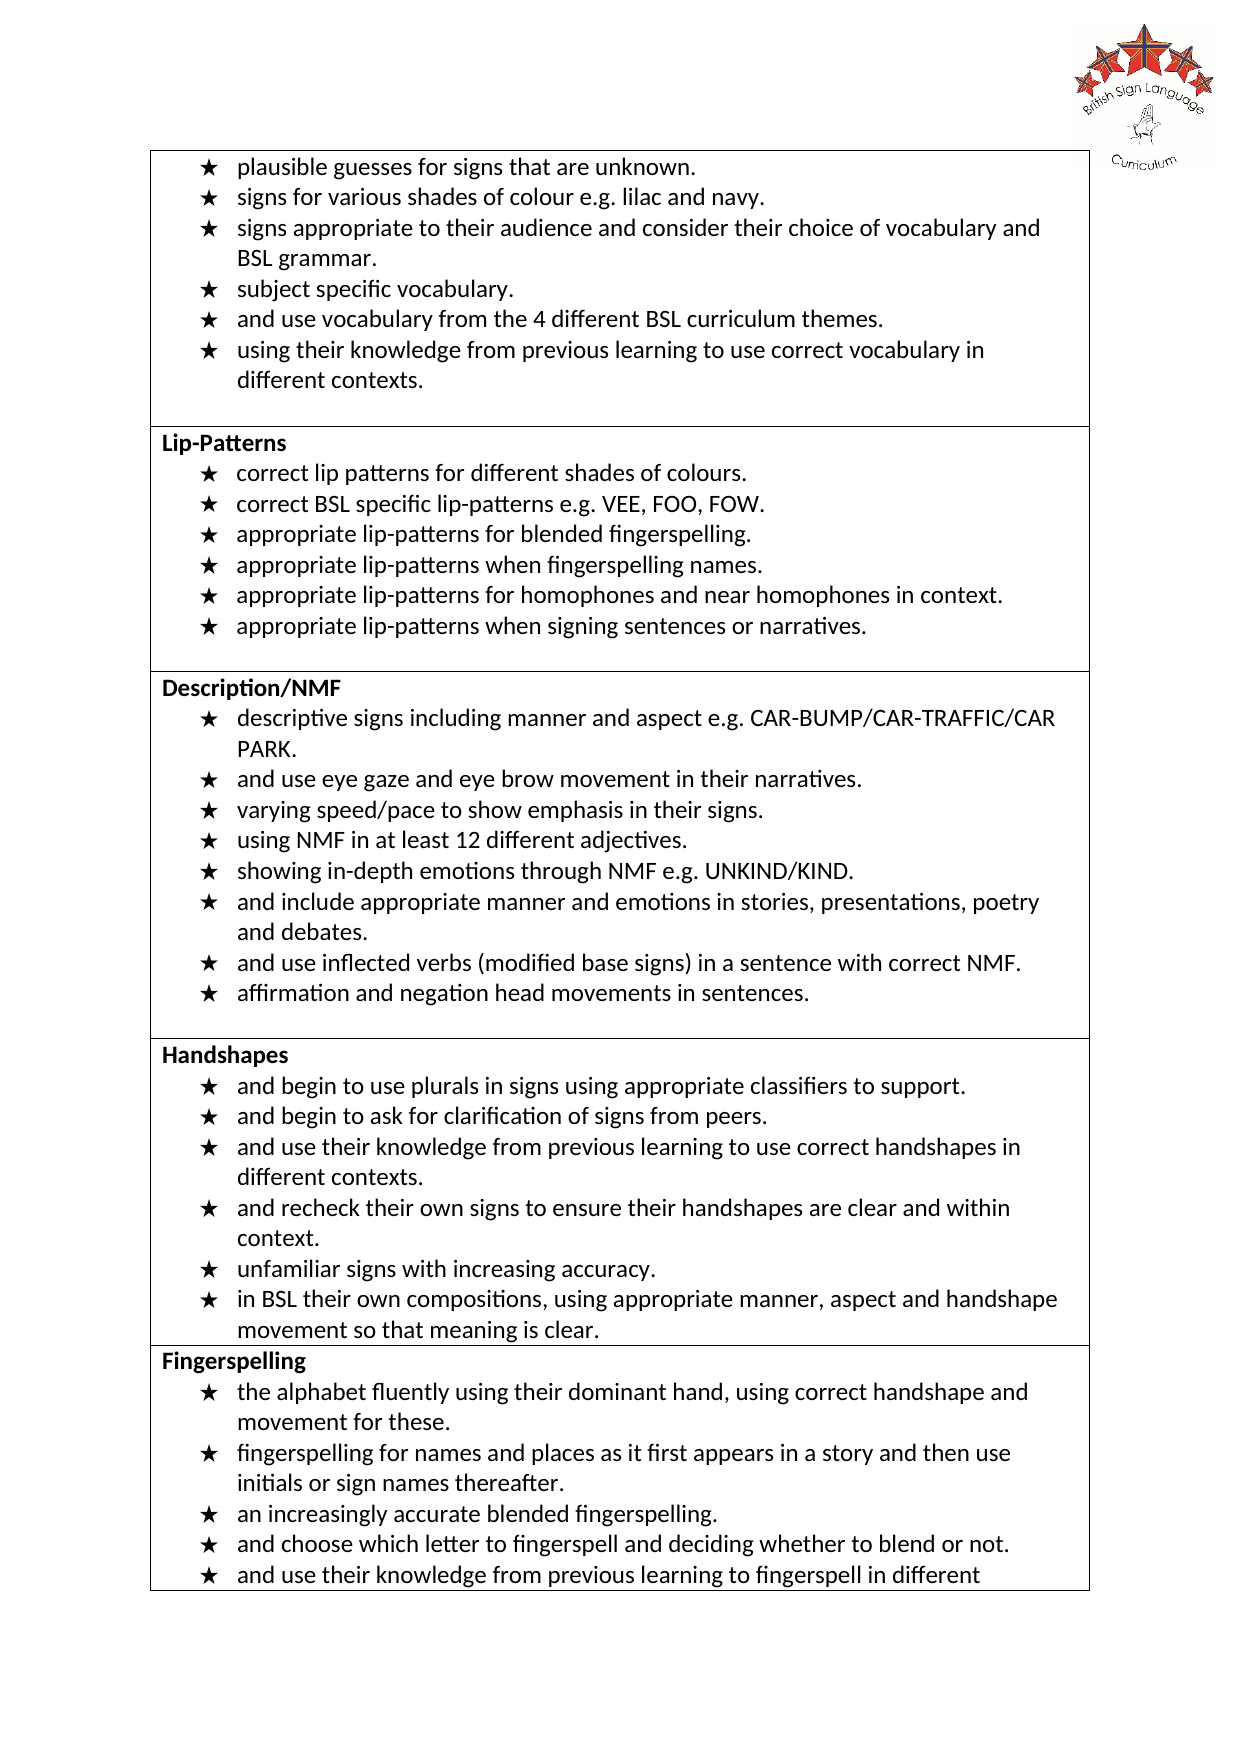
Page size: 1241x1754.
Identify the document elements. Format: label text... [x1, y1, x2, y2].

picture [200, 1536, 218, 1553]
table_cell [151, 1346, 1089, 1590]
picture [200, 1138, 218, 1156]
picture [200, 1444, 218, 1462]
picture [200, 526, 218, 543]
picture [200, 280, 218, 298]
picture [200, 1291, 218, 1308]
picture [200, 617, 218, 635]
table_cell Description/NMF descriptive signs including manner and aspect e.g. CAR-BUMP/CAR-TRAFFIC/CAR PARK. and use eye gaze and eye brow movement in their narratives. varying speed/pace to show emphasis in their signs. using NMF in at least 12 different adjectives. showing in-depth emotions through NMF e.g. UNKIND/KIND. and include appropriate manner and emotions in stories, presentations, poetry and debates. and use inflected verbs (modified base signs) in a sentence with correct NMF. affirmation and negation head movements in sentences. [151, 672, 1089, 1038]
picture [200, 710, 218, 727]
picture [200, 1108, 218, 1125]
picture [200, 189, 218, 206]
table_cell Handshapes and begin to use plurals in signs using appropriate classifiers to support. and begin to ask for clarification of signs from peers. and use their knowledge from previous learning to use correct handshapes in different contexts. and recheck their own signs to ensure their handshapes are clear and within context. unfamiliar signs with increasing accuracy. in BSL their own compositions, using appropriate manner, aspect and handshape movement so that meaning is clear. [151, 1039, 1089, 1344]
picture [200, 556, 218, 574]
picture [200, 219, 218, 237]
picture [200, 587, 218, 604]
picture [200, 954, 218, 971]
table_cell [151, 151, 1089, 426]
picture [200, 1566, 218, 1584]
picture [200, 1260, 218, 1278]
picture [200, 311, 218, 328]
table_cell Lip-Patterns correct lip patterns for different shades of colours. correct BSL specific lip-patterns e.g. VEE, FOO, FOW. appropriate lip-patterns for blended fingerspelling. appropriate lip-patterns when fingerspelling names. appropriate lip-patterns for homophones and near homophones in context. appropriate lip-patterns when signing sentences or narratives. [151, 427, 1089, 671]
picture [200, 158, 218, 176]
picture [200, 341, 218, 359]
picture [200, 832, 218, 849]
picture [200, 495, 218, 512]
picture [200, 1505, 218, 1523]
picture [200, 801, 218, 819]
picture [200, 1077, 218, 1095]
picture [200, 984, 218, 1002]
picture [200, 771, 218, 788]
picture [200, 1383, 218, 1401]
picture [1074, 23, 1214, 170]
picture [200, 893, 218, 910]
picture [200, 862, 218, 880]
picture [200, 1199, 218, 1217]
picture [200, 465, 218, 482]
